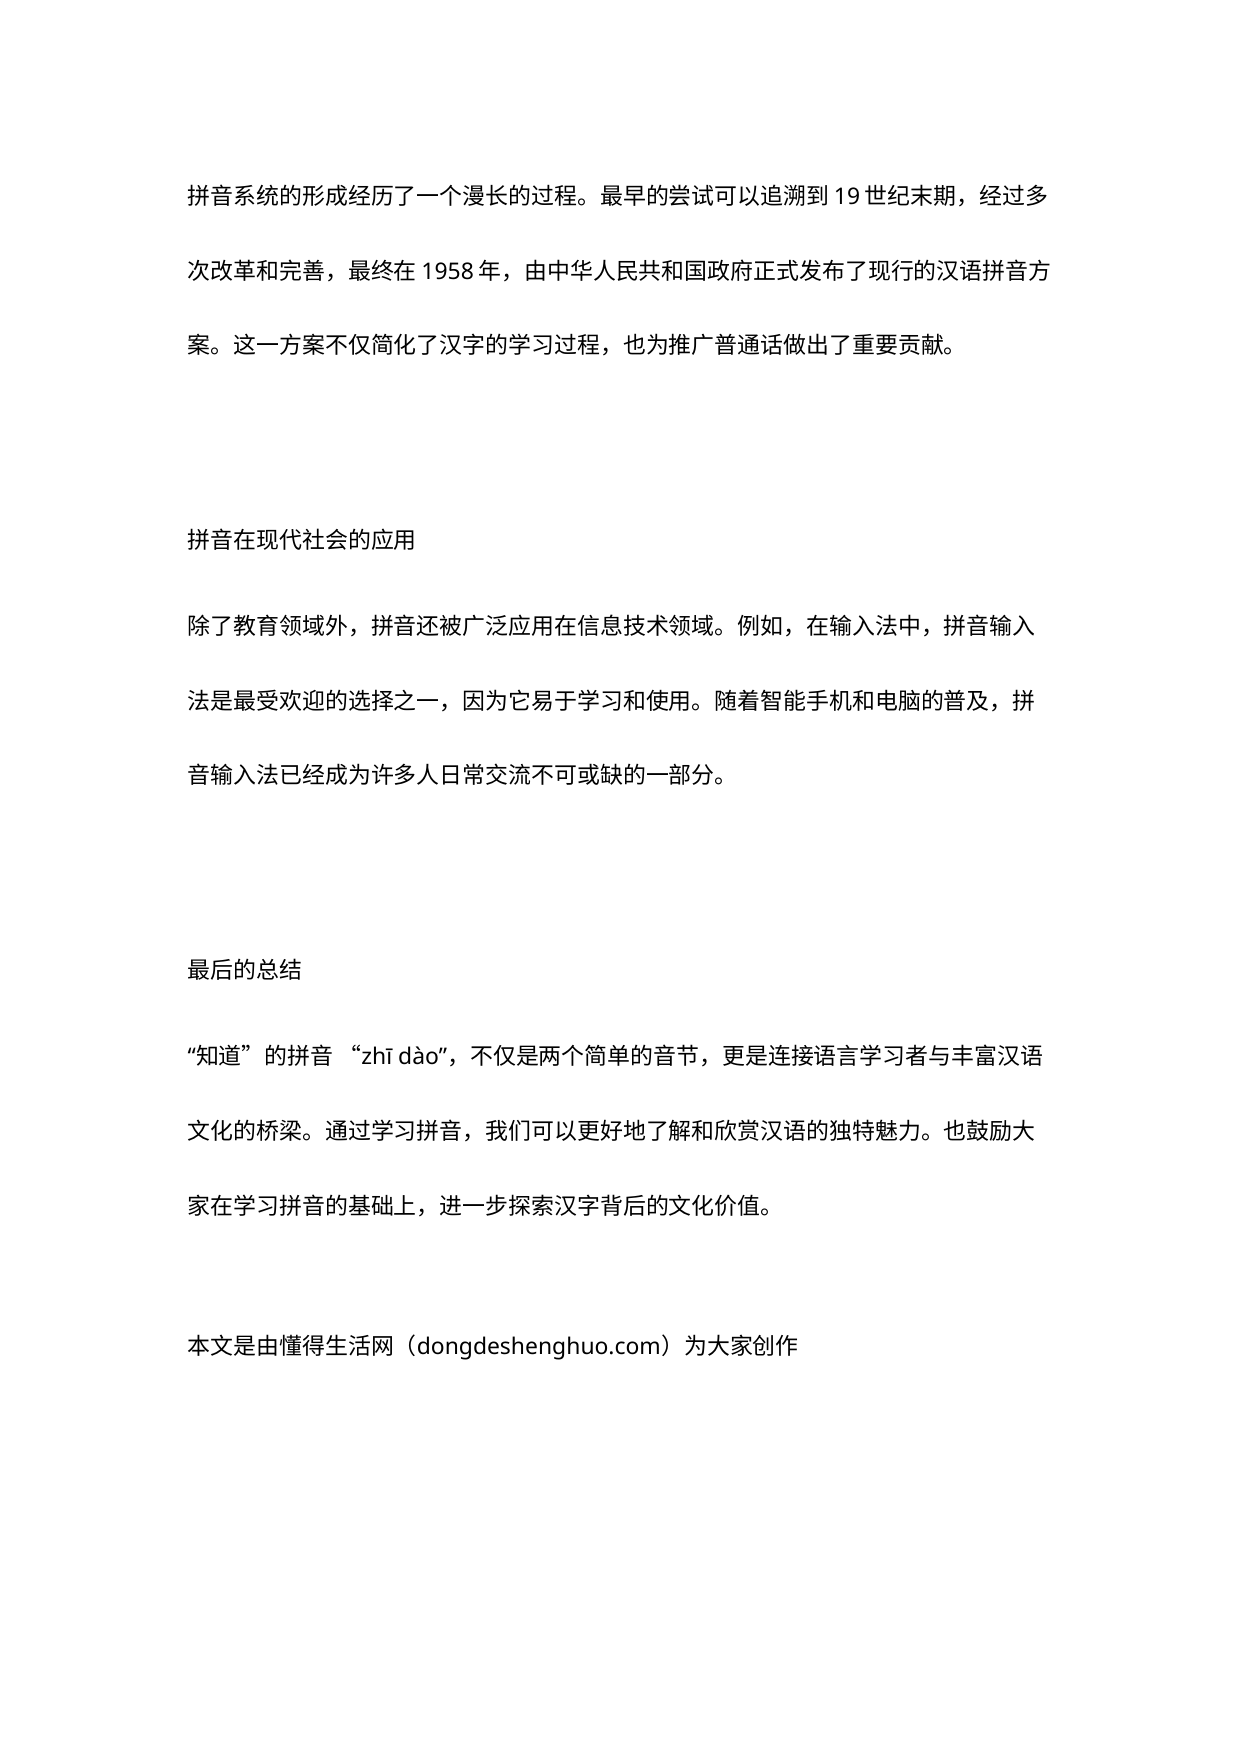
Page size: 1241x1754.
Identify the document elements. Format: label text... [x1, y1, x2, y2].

text “知道”的拼音 “zhī dào”，不仅是两个简单的音节，更是连接语言学习者与丰富汉语文化的桥梁。通过学习拼音，我们可以更好地了解和欣赏汉语的独特魅力。也鼓励大家在学习拼音的基础上，进一步探索汉字背后的文化价值。 [187, 1022, 1053, 1237]
text 最后的总结 [187, 936, 1053, 1001]
text 本文是由懂得生活网（dongdeshenghuo.com）为大家创作 [187, 1312, 1053, 1377]
text 拼音在现代社会的应用 [187, 506, 1053, 571]
text 除了教育领域外，拼音还被广泛应用在信息技术领域。例如，在输入法中，拼音输入法是最受欢迎的选择之一，因为它易于学习和使用。随着智能手机和电脑的普及，拼音输入法已经成为许多人日常交流不可或缺的一部分。 [187, 592, 1053, 807]
text 拼音系统的形成经历了一个漫长的过程。最早的尝试可以追溯到19世纪末期，经过多次改革和完善，最终在1958年，由中华人民共和国政府正式发布了现行的汉语拼音方案。这一方案不仅简化了汉字的学习过程，也为推广普通话做出了重要贡献。 [187, 162, 1053, 376]
